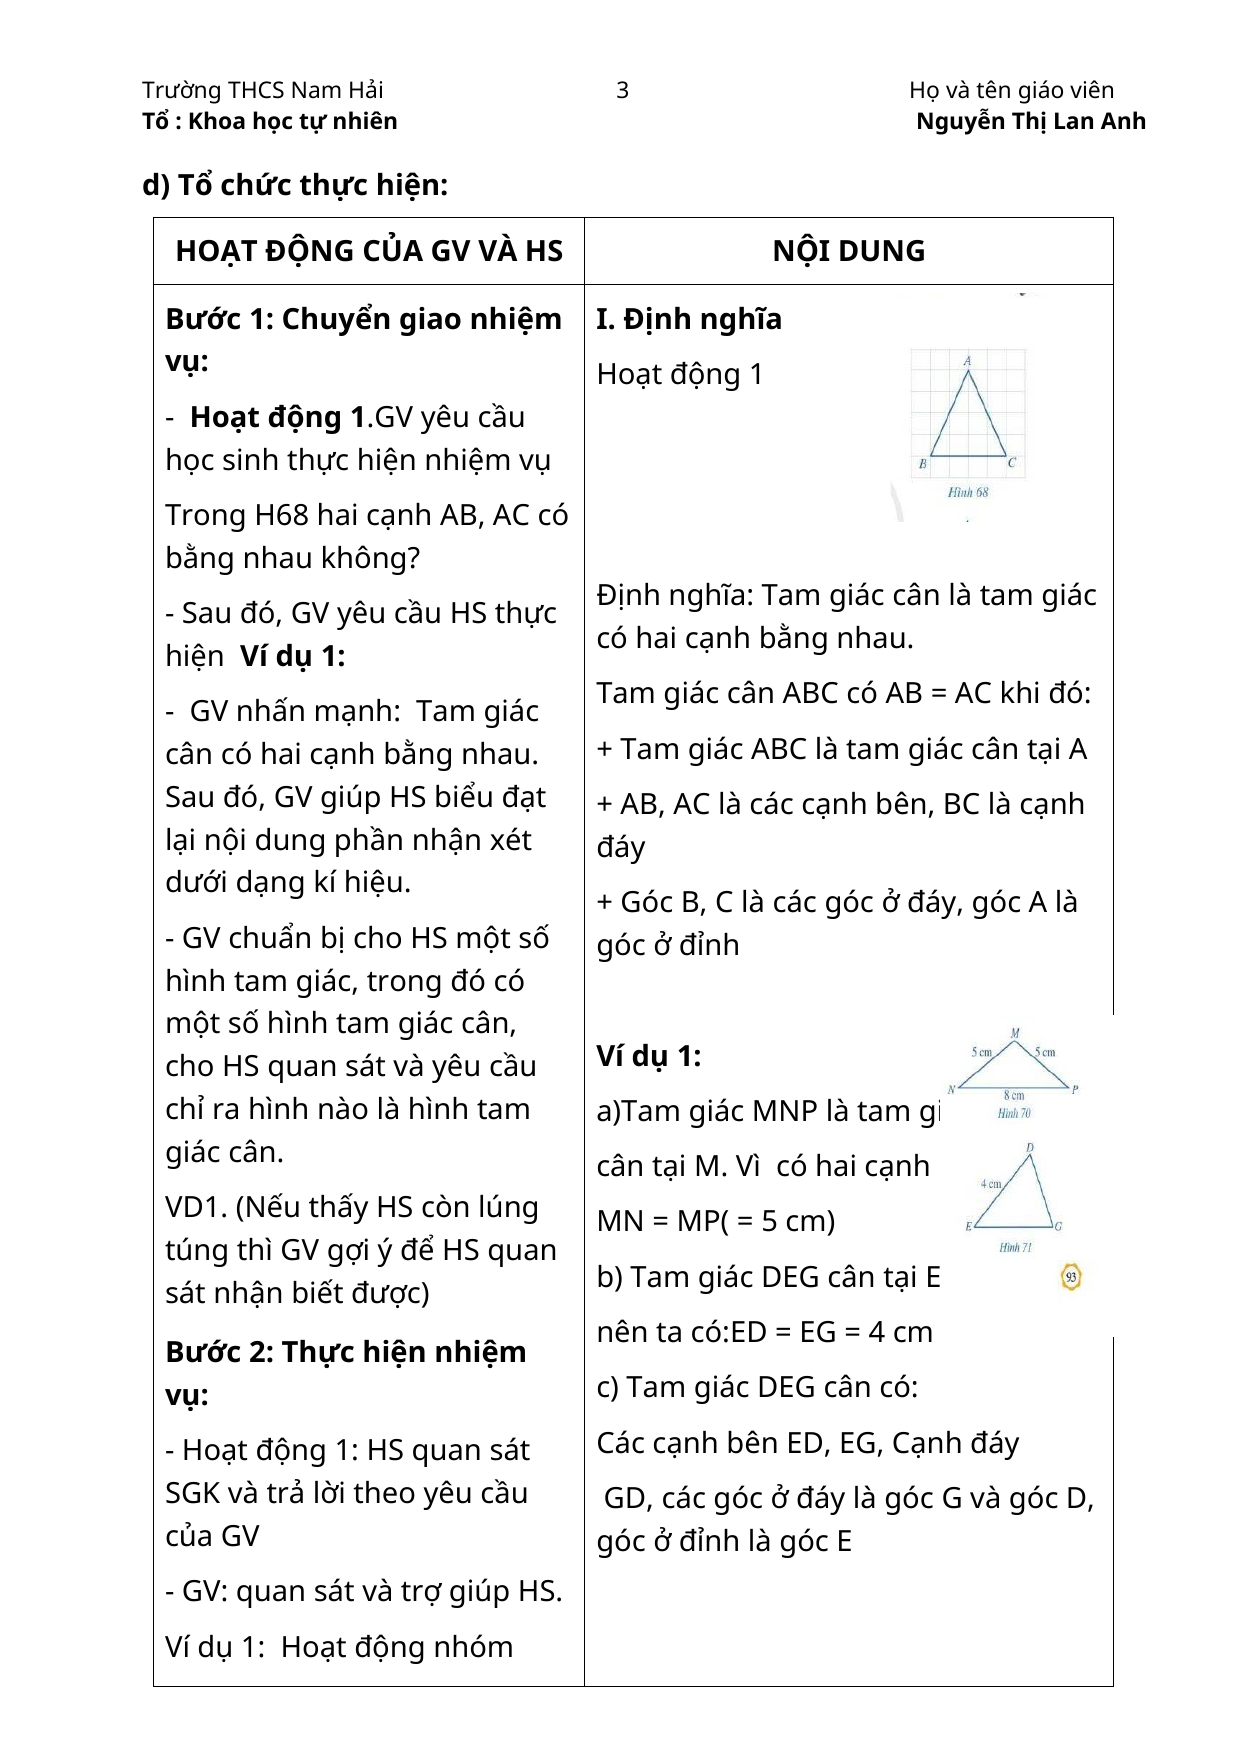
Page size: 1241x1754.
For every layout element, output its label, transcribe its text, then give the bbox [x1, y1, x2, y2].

text d) Tổ chức thực hiện: [142, 164, 1152, 204]
table_header NỘI DUNG [585, 218, 1113, 284]
picture [890, 293, 1109, 522]
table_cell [154, 285, 584, 1686]
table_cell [585, 285, 1113, 1686]
picture [939, 1015, 1115, 1337]
table_header HOẠT ĐỘNG CỦA GV VÀ HS [154, 218, 584, 284]
